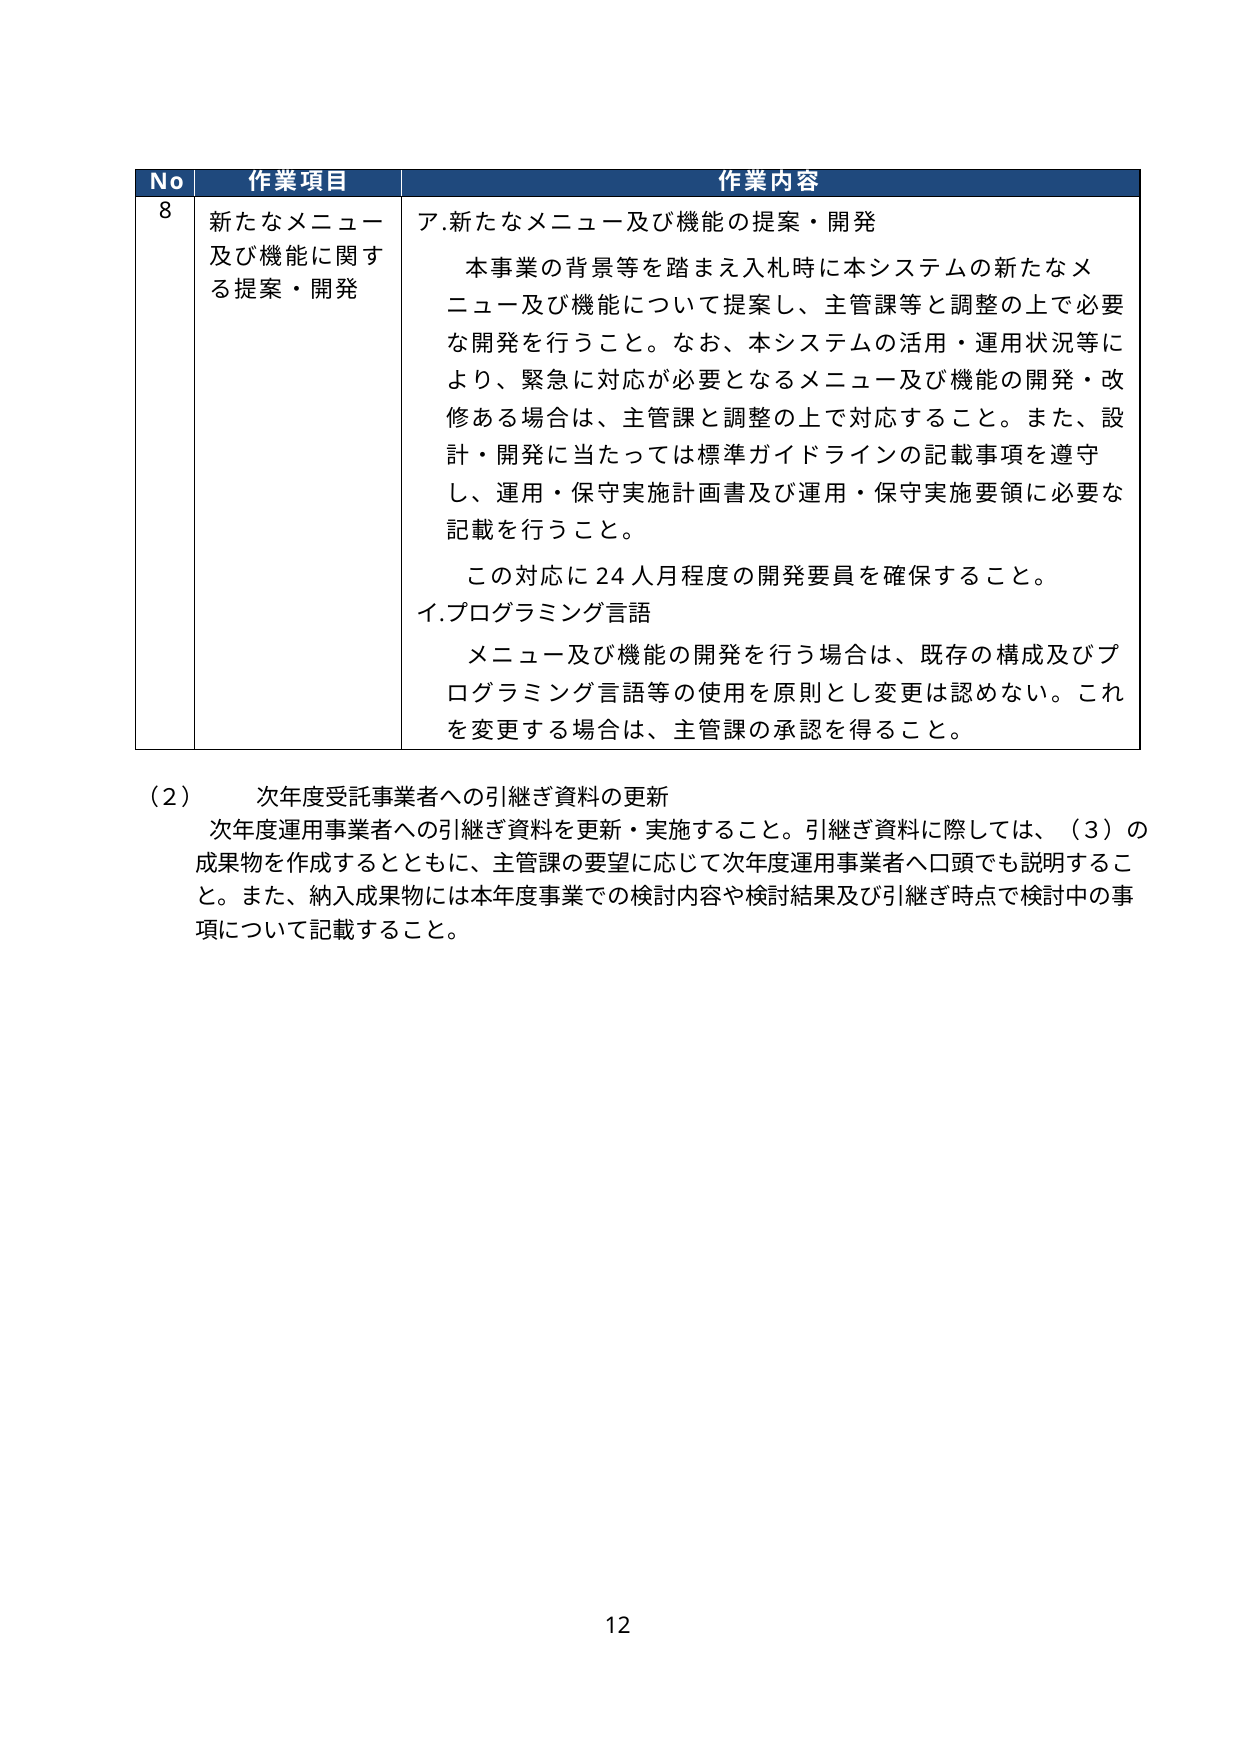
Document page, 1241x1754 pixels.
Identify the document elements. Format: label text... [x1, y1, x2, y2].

table_header 作業内容 [402, 170, 1139, 196]
table_header No [136, 170, 194, 196]
text 次年度運用事業者への引継ぎ資料を更新・実施すること。引継ぎ資料に際しては、（３）の成果物を作成するとともに、主管課の要望に応じて次年度運用事業者へ口頭でも説明すること。また、納入成果物には本年度事業での検討内容や検討結果及び引継ぎ時点で検討中の事項について記載すること。 [195, 812, 1151, 945]
table_header 作業項目 [195, 170, 401, 196]
table_cell 新たなメニュー及び機能に関する提案・開発 [195, 197, 401, 749]
table_cell 8 [136, 197, 194, 749]
list 次年度受託事業者への引継ぎ資料の更新 [136, 778, 1151, 812]
table_cell 新たなメニュー及び機能の提案・開発 本事業の背景等を踏まえ入札時に本システムの新たなメニュー及び機能について提案し、主管課等と調整の上で必要な開発を行うこと。なお、本システムの活用・運用状況等により、緊急に対応が必要となるメニュー及び機能の開発・改修ある場合は、主管課と調整の上で対応すること。また、設計・開発に当たっては標準ガイドラインの記載事項を遵守し、運用・保守実施計画書及び運用・保守実施要領に必要な記載を行うこと。 この対応に24人月程度の開発要員を確保すること。 プログラミング言語 メニュー及び機能の開発を行う場合は、既存の構成及びプログラミング言語等の使用を原則とし変更は認めない。これを変更する場合は、主管課の承認を得ること。 [402, 197, 1139, 749]
